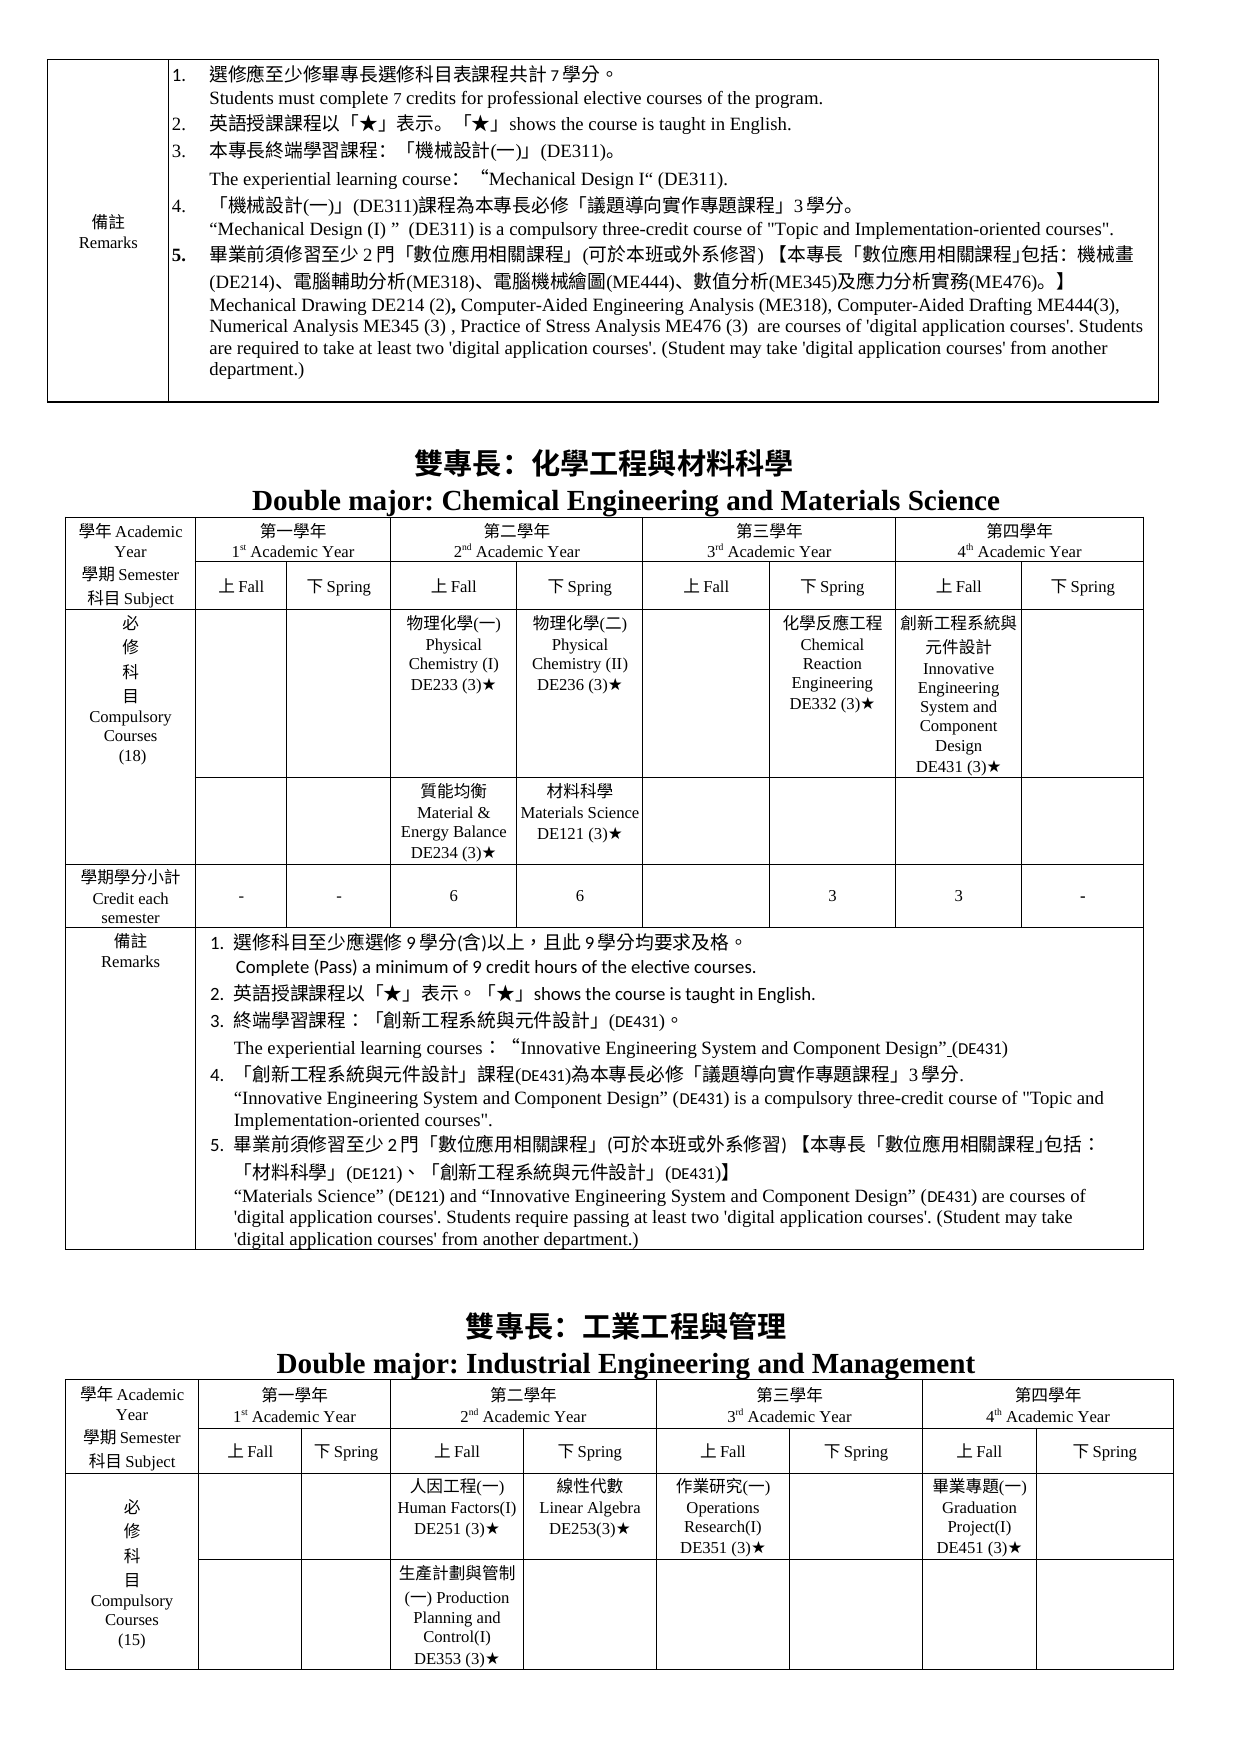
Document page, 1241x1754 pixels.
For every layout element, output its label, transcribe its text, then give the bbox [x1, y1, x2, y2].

table_header 第三學年 3rd Academic Year [643, 518, 895, 561]
table_cell [524, 1560, 656, 1669]
table_header 第二學年 2nd Academic Year [391, 518, 642, 561]
table_cell 下Spring [524, 1429, 656, 1472]
table_cell 上Fall [657, 1429, 789, 1472]
table_cell 上Fall [196, 562, 286, 609]
table_cell [770, 778, 895, 863]
table_cell 備註 Remarks [48, 60, 168, 401]
table_cell - [1022, 865, 1143, 927]
table_cell 下Spring [517, 562, 642, 609]
table_cell [199, 1560, 301, 1669]
table_cell [1037, 1560, 1173, 1669]
text 雙專長：工業工程與管理 [106, 1303, 1146, 1346]
table_header 第四學年 4th Academic Year [923, 1380, 1173, 1428]
table_cell [923, 1560, 1036, 1669]
table_cell 下Spring [790, 1429, 922, 1472]
table_cell [196, 610, 286, 777]
table_cell 化學反應工程 Chemical Reaction Engineering DE332 (3)★ [770, 610, 895, 777]
table_cell 上Fall [643, 562, 769, 609]
table_cell 畢業專題(一) Graduation Project(I) DE451 (3)★ [923, 1474, 1036, 1559]
table_cell [1037, 1474, 1173, 1559]
table_cell 選修應至少修畢專長選修科目表課程共計7學分。 Students must complete 7 credits for professional elective courses of the program. 英語授課課程以「★」表示。「★」shows the course is taught in English. 本專長終端學習課程：「機械設計(一)」(DE311)。 The experiential learning course：“Mechanical Design I“ (DE311). 「機械設計(一)」(DE311)課程為本專長必修「議題導向實作專題課程」3學分。 “Mechanical Design (I) ” (DE311) is a compulsory three-credit course of "Topic and Implementation-oriented courses". 畢業前須修習至少2門「數位應用相關課程」(可於本班或外系修習) 【本專長「數位應用相關課程｣包括：機械畫(DE214)、電腦輔助分析(ME318)、電腦機械繪圖(ME444)、數值分析(ME345)及應力分析實務(ME476)。】 Mechanical Drawing DE214 (2), Computer-Aided Engineering Analysis (ME318), Computer-Aided Drafting ME444(3), Numerical Analysis ME345 (3) , Practice of Stress Analysis ME476 (3) are courses of 'digital application courses'. Students are required to take at least two 'digital application courses'. (Student may take 'digital application courses' from another department.) [169, 60, 1158, 401]
table_cell 物理化學(一) Physical Chemistry (I) DE233 (3)★ [391, 610, 516, 777]
text Double major: Industrial Engineering and Management [106, 1346, 1146, 1379]
table_cell 備註 Remarks [66, 928, 195, 1249]
table_header 第三學年 3rd Academic Year [657, 1380, 922, 1428]
table_cell 必 修 科 目 Compulsory Courses (18) [66, 610, 195, 863]
table_cell 上Fall [391, 562, 516, 609]
table_cell [1022, 610, 1143, 777]
table_cell 下Spring [302, 1429, 390, 1472]
table_cell [896, 778, 1021, 863]
table_cell 6 [391, 865, 516, 927]
table_cell 生產計劃與管制(一) Production Planning and Control(I) DE353 (3)★ [391, 1560, 523, 1669]
table_header 第一學年 1st Academic Year [199, 1380, 390, 1428]
table_cell 下Spring [770, 562, 895, 609]
table_cell 材料科學 Materials Science DE121 (3)★ [517, 778, 642, 863]
table_cell [1022, 778, 1143, 863]
table_cell - [196, 865, 286, 927]
table_cell 上Fall [199, 1429, 301, 1472]
table_cell 6 [517, 865, 642, 927]
text 雙專長：化學工程與材料科學 [62, 441, 1146, 483]
table_header 第一學年 1st Academic Year [196, 518, 390, 561]
table_cell [643, 865, 769, 927]
table_cell - [287, 865, 390, 927]
table_cell 選修科目至少應選修9學分(含)以上，且此9學分均要求及格。 Complete (Pass) a minimum of 9 credit hours of the elective courses. 英語授課課程以「★」表示。「★」shows the course is taught in English. 終端學習課程：「創新工程系統與元件設計」(DE431)。 The experiential learning courses：“Innovative Engineering System and Component Design” (DE431) 「創新工程系統與元件設計」課程(DE431)為本專長必修「議題導向實作專題課程」3學分. “Innovative Engineering System and Component Design” (DE431) is a compulsory three-credit course of "Topic and Implementation-oriented courses". 畢業前須修習至少2門「數位應用相關課程」(可於本班或外系修習) 【本專長「數位應用相關課程｣包括：「材料科學」(DE121)、「創新工程系統與元件設計」(DE431)】 “Materials Science” (DE121) and “Innovative Engineering System and Component Design” (DE431) are courses of 'digital application courses'. Students require passing at least two 'digital application courses'. (Student may take 'digital application courses' from another department.) [196, 928, 1143, 1249]
table_cell [790, 1474, 922, 1559]
table_cell 物理化學(二) Physical Chemistry (II) DE236 (3)★ [517, 610, 642, 777]
table_cell [657, 1560, 789, 1669]
table_cell 必 修 科 目 Compulsory Courses (15) [66, 1474, 198, 1669]
table_cell 創新工程系統與元件設計Innovative Engineering System and Component Design DE431 (3)★ [896, 610, 1021, 777]
table_cell [643, 610, 769, 777]
table_cell [287, 778, 390, 863]
table_cell [790, 1560, 922, 1669]
text Double major: Chemical Engineering and Materials Science [106, 483, 1146, 517]
table_cell 上Fall [923, 1429, 1036, 1472]
table_cell 下Spring [287, 562, 390, 609]
table_header 學年Academic Year 學期Semester 科目Subject [66, 518, 195, 609]
table_cell [302, 1474, 390, 1559]
table_cell 作業研究(一) Operations Research(I) DE351 (3)★ [657, 1474, 789, 1559]
table_cell 下Spring [1037, 1429, 1173, 1472]
table_cell 線性代數 Linear Algebra DE253(3)★ [524, 1474, 656, 1559]
table_cell [287, 610, 390, 777]
table_cell 3 [896, 865, 1021, 927]
table_cell [643, 778, 769, 863]
table_cell 人因工程(一) Human Factors(I) DE251 (3)★ [391, 1474, 523, 1559]
table_cell 質能均衡 Material & Energy Balance DE234 (3)★ [391, 778, 516, 863]
table_header 第二學年 2nd Academic Year [391, 1380, 656, 1428]
table_cell [302, 1560, 390, 1669]
table_cell 下Spring [1022, 562, 1143, 609]
table_cell 3 [770, 865, 895, 927]
table_cell 學期學分小計Credit each semester [66, 865, 195, 927]
table_cell 上Fall [896, 562, 1021, 609]
table_header 學年Academic Year 學期Semester 科目Subject [66, 1380, 198, 1472]
table_cell 上Fall [391, 1429, 523, 1472]
table_cell [199, 1474, 301, 1559]
table_cell [196, 778, 286, 863]
table_header 第四學年 4th Academic Year [896, 518, 1143, 561]
